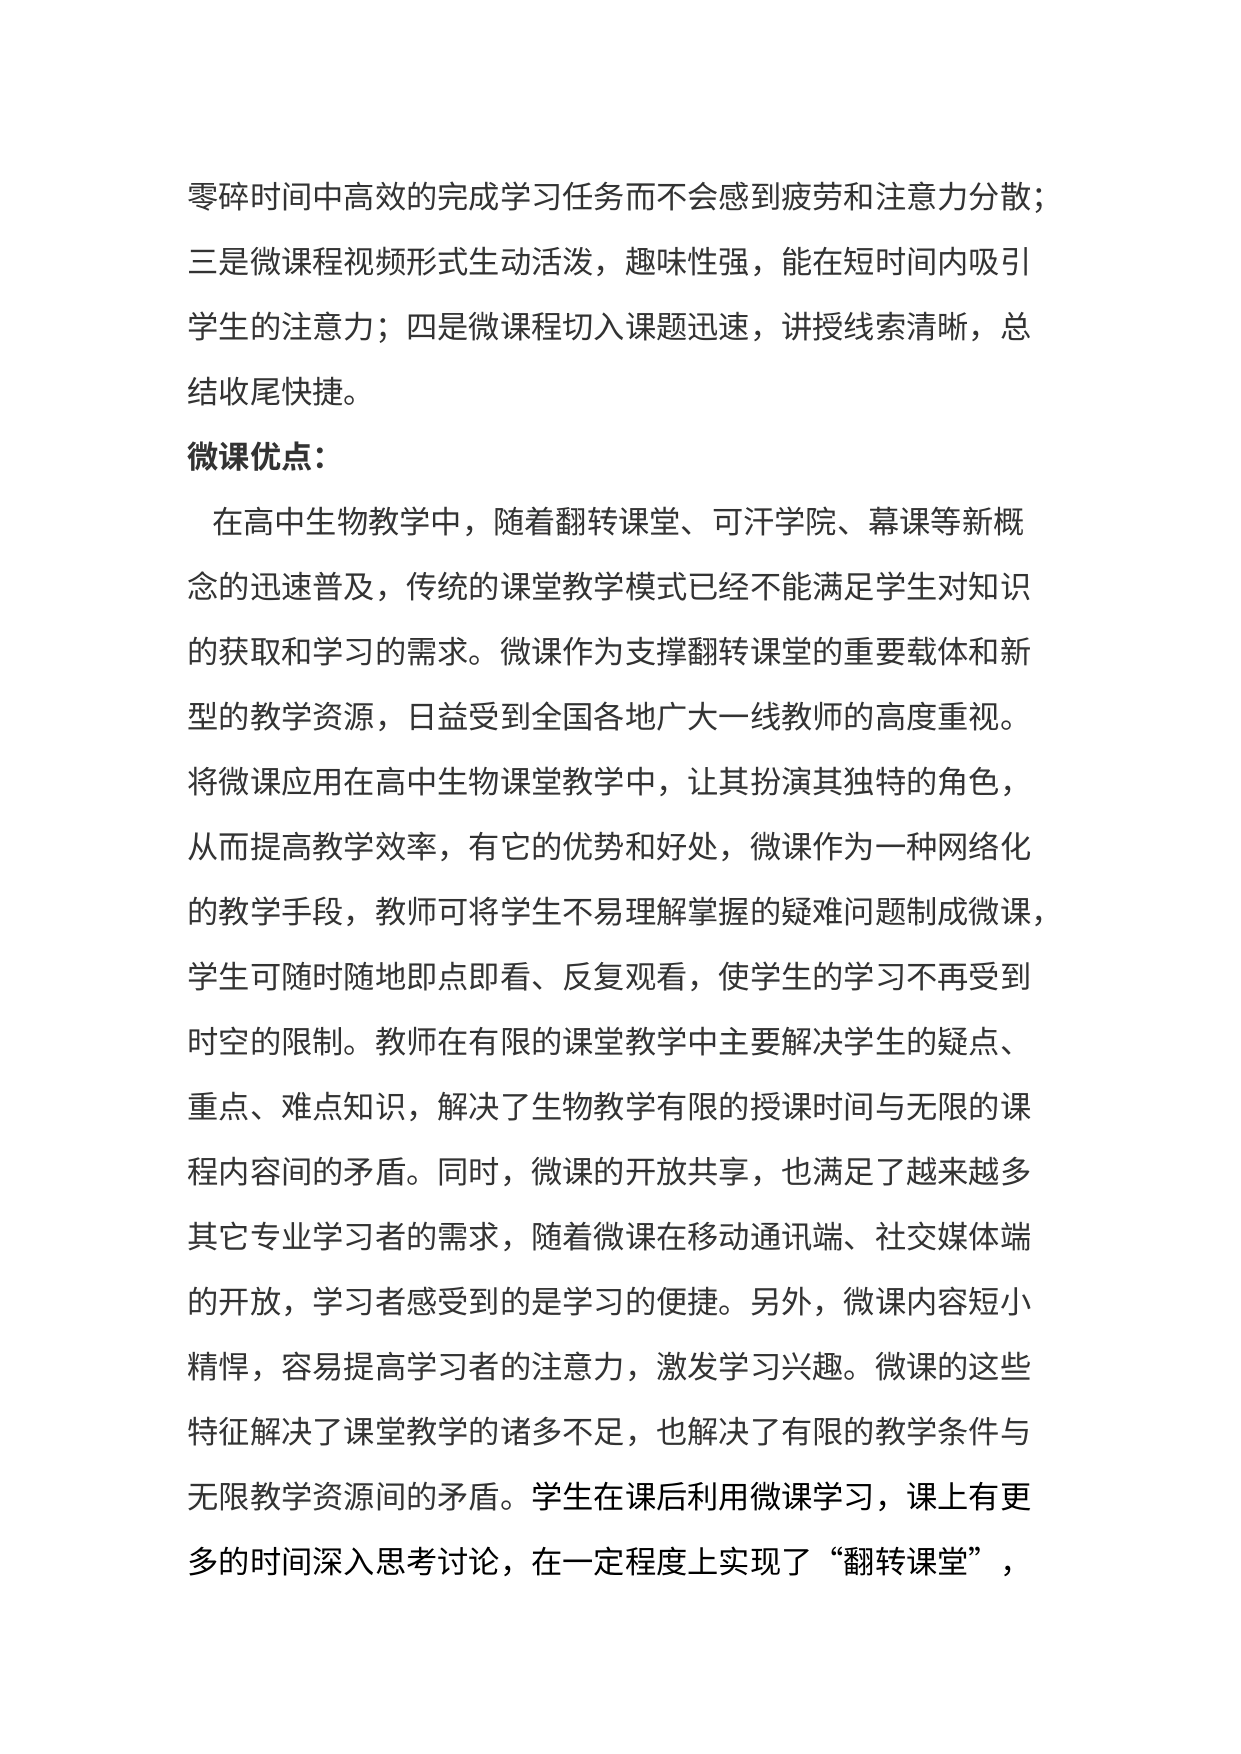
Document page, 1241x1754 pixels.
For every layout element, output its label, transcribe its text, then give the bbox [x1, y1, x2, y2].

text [187, 487, 1053, 1592]
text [187, 162, 1053, 422]
text 微课优点： [187, 422, 1053, 487]
